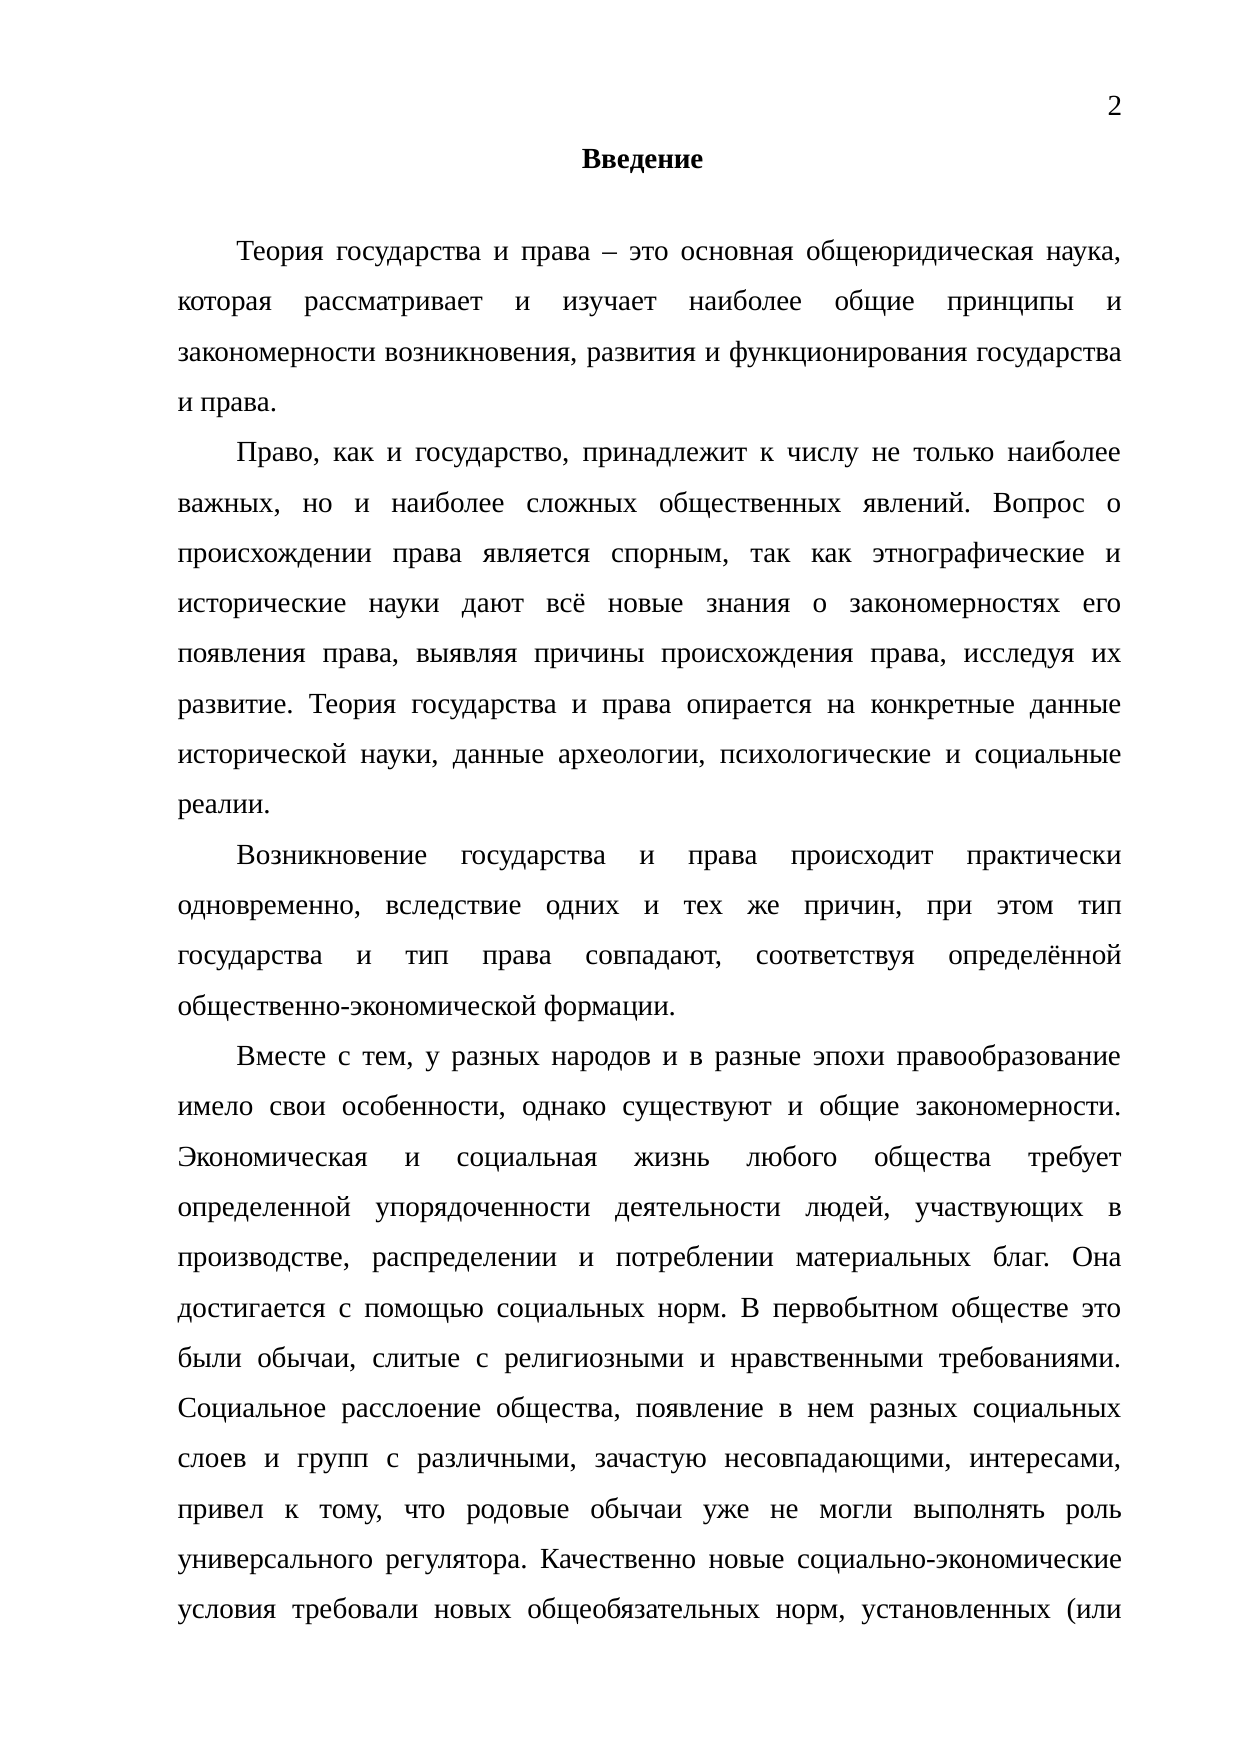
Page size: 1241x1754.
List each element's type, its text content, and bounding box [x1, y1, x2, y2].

text Право, как и государство, принадлежит к числу не только наиболее важных, но и наиболее сложных общественных явлений. Вопрос о происхождении права является спорным, так как этнографические и исторические науки дают всё новые знания о закономерностях его появления права, выявляя причины происхождения права, исследуя их развитие. Теория государства и права опирается на конкретные данные исторической науки, данные археологии, психологические и социальные реалии. [177, 434, 1122, 820]
text Теория государства и права – это основная общеюридическая наука, которая рассматривает и изучает наиболее общие принципы и закономерности возникновения, развития и функционирования государства и права. [177, 233, 1122, 418]
text Возникновение государства и права происходит практически одновременно, вследствие одних и тех же причин, при этом тип государства и тип права совпадают, соответствуя определённой общественно-экономической формации. [177, 837, 1122, 1022]
subtitle Введение [177, 125, 1122, 179]
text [177, 1038, 1122, 1625]
